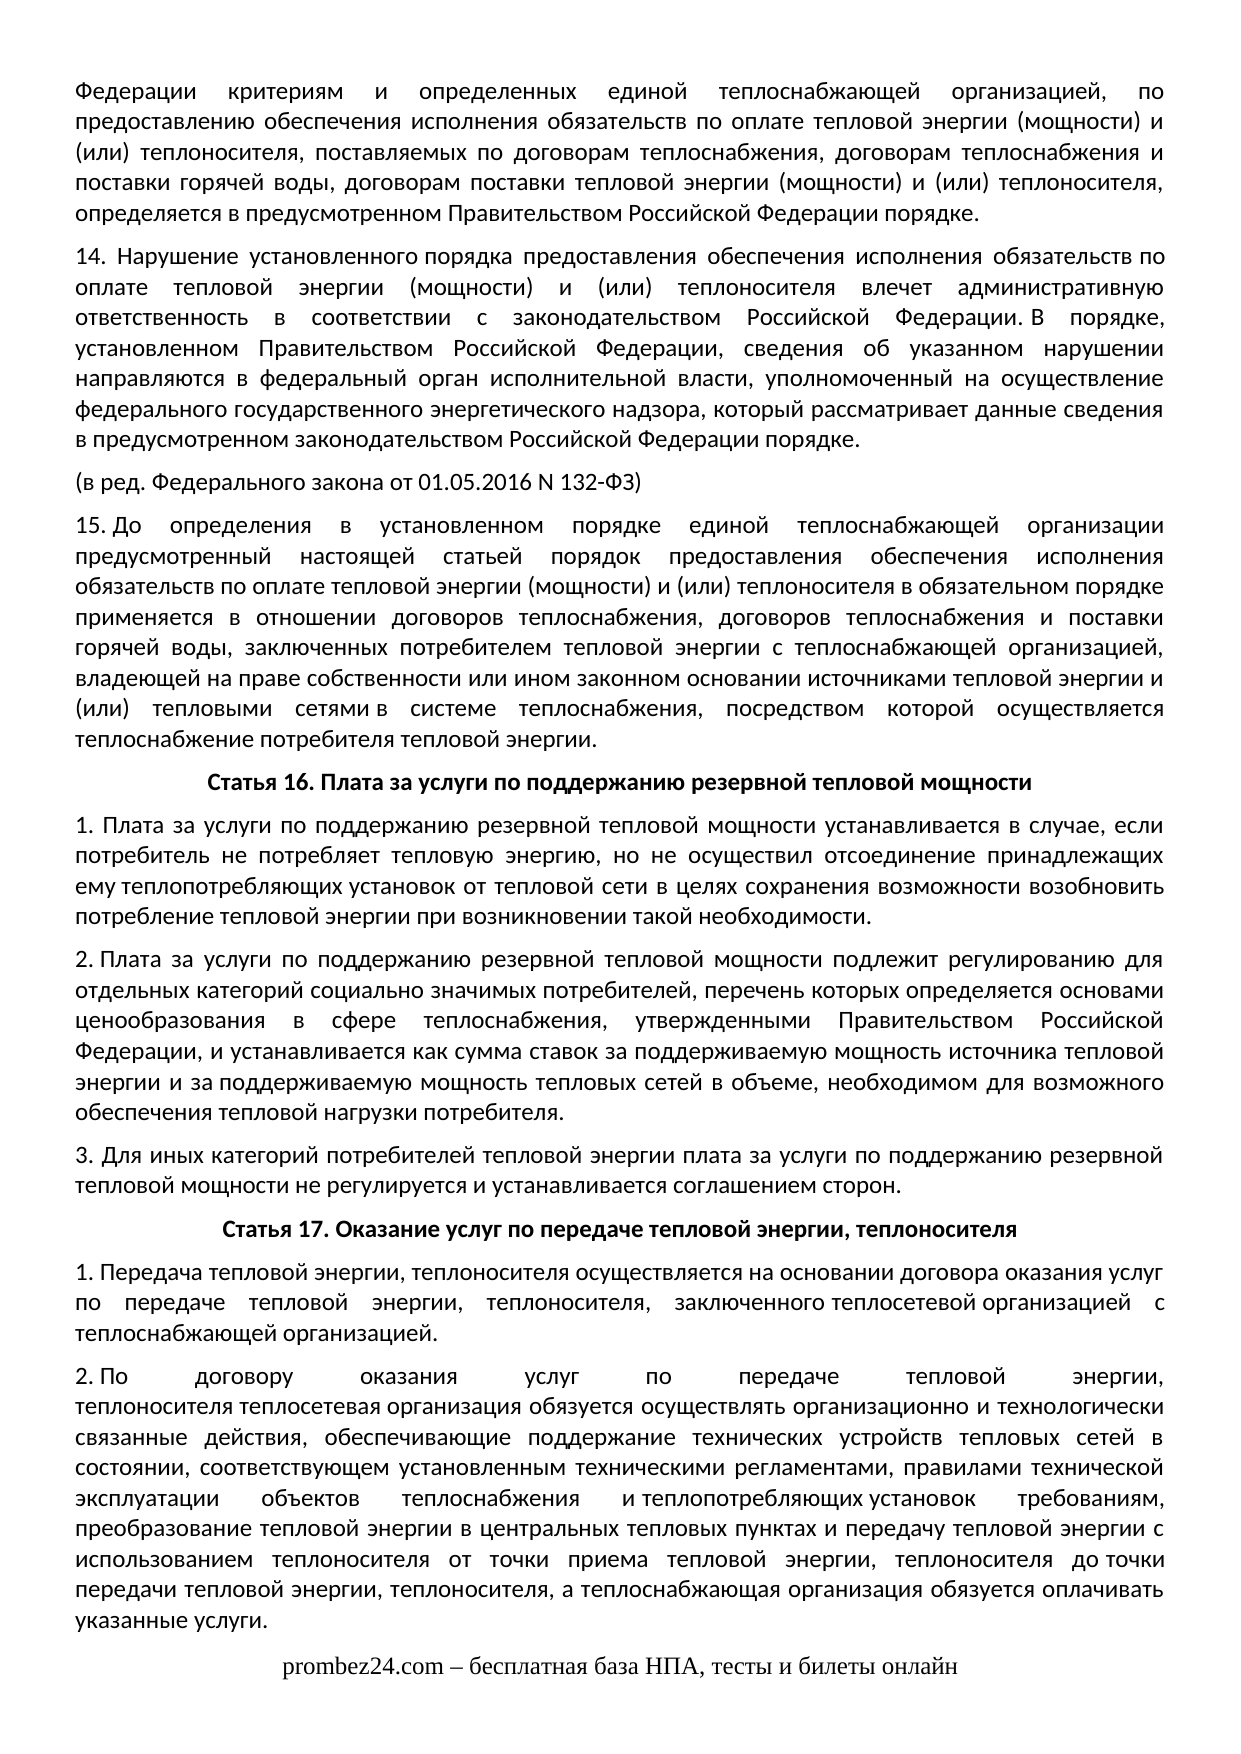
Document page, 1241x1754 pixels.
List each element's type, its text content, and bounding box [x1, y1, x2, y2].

text (в ред. Федерального закона от 01.05.2016 N 132-ФЗ) [75, 466, 1165, 497]
text 3. Для иных категорий потребителей тепловой энергии плата за услуги по поддержанию резервной тепловой мощности не регулируется и устанавливается соглашением сторон. [75, 1139, 1165, 1200]
text 1. Плата за услуги по поддержанию резервной тепловой мощности устанавливается в случае, если потребитель не потребляет тепловую энергию, но не осуществил отсоединение принадлежащих ему теплопотребляющих установок от тепловой сети в целях сохранения возможности возобновить потребление тепловой энергии при возникновении такой необходимости. [75, 809, 1165, 931]
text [75, 75, 1165, 228]
text 15. До определения в установленном порядке единой теплоснабжающей организации предусмотренный настоящей статьей порядок предоставления обеспечения исполнения обязательств по оплате тепловой энергии (мощности) и (или) теплоносителя в обязательном порядке применяется в отношении договоров теплоснабжения, договоров теплоснабжения и поставки горячей воды, заключенных потребителем тепловой энергии с теплоснабжающей организацией, владеющей на праве собственности или ином законном основании источниками тепловой энергии и (или) тепловыми сетями в системе теплоснабжения, посредством которой осуществляется теплоснабжение потребителя тепловой энергии. [75, 509, 1165, 753]
text 14. Нарушение установленного порядка предоставления обеспечения исполнения обязательств по оплате тепловой энергии (мощности) и (или) теплоносителя влечет административную ответственность в соответствии с законодательством Российской Федерации. В порядке, установленном Правительством Российской Федерации, сведения об указанном нарушении направляются в федеральный орган исполнительной власти, уполномоченный на осуществление федерального государственного энергетического надзора, который рассматривает данные сведения в предусмотренном законодательством Российской Федерации порядке. [75, 240, 1165, 454]
text 2. По договору оказания услуг по передаче тепловой энергии, теплоносителя теплосетевая организация обязуется осуществлять организационно и технологически связанные действия, обеспечивающие поддержание технических устройств тепловых сетей в состоянии, соответствующем установленным техническими регламентами, правилами технической эксплуатации объектов теплоснабжения и теплопотребляющих установок требованиям, преобразование тепловой энергии в центральных тепловых пунктах и передачу тепловой энергии с использованием теплоносителя от точки приема тепловой энергии, теплоносителя до точки передачи тепловой энергии, теплоносителя, а теплоснабжающая организация обязуется оплачивать указанные услуги. [75, 1360, 1165, 1634]
text Статья 17. Оказание услуг по передаче тепловой энергии, теплоносителя [75, 1213, 1165, 1243]
text 2. Плата за услуги по поддержанию резервной тепловой мощности подлежит регулированию для отдельных категорий социально значимых потребителей, перечень которых определяется основами ценообразования в сфере теплоснабжения, утвержденными Правительством Российской Федерации, и устанавливается как сумма ставок за поддерживаемую мощность источника тепловой энергии и за поддерживаемую мощность тепловых сетей в объеме, необходимом для возможного обеспечения тепловой нагрузки потребителя. [75, 943, 1165, 1127]
text Статья 16. Плата за услуги по поддержанию резервной тепловой мощности [75, 766, 1165, 796]
text 1. Передача тепловой энергии, теплоносителя осуществляется на основании договора оказания услуг по передаче тепловой энергии, теплоносителя, заключенного теплосетевой организацией с теплоснабжающей организацией. [75, 1256, 1165, 1347]
